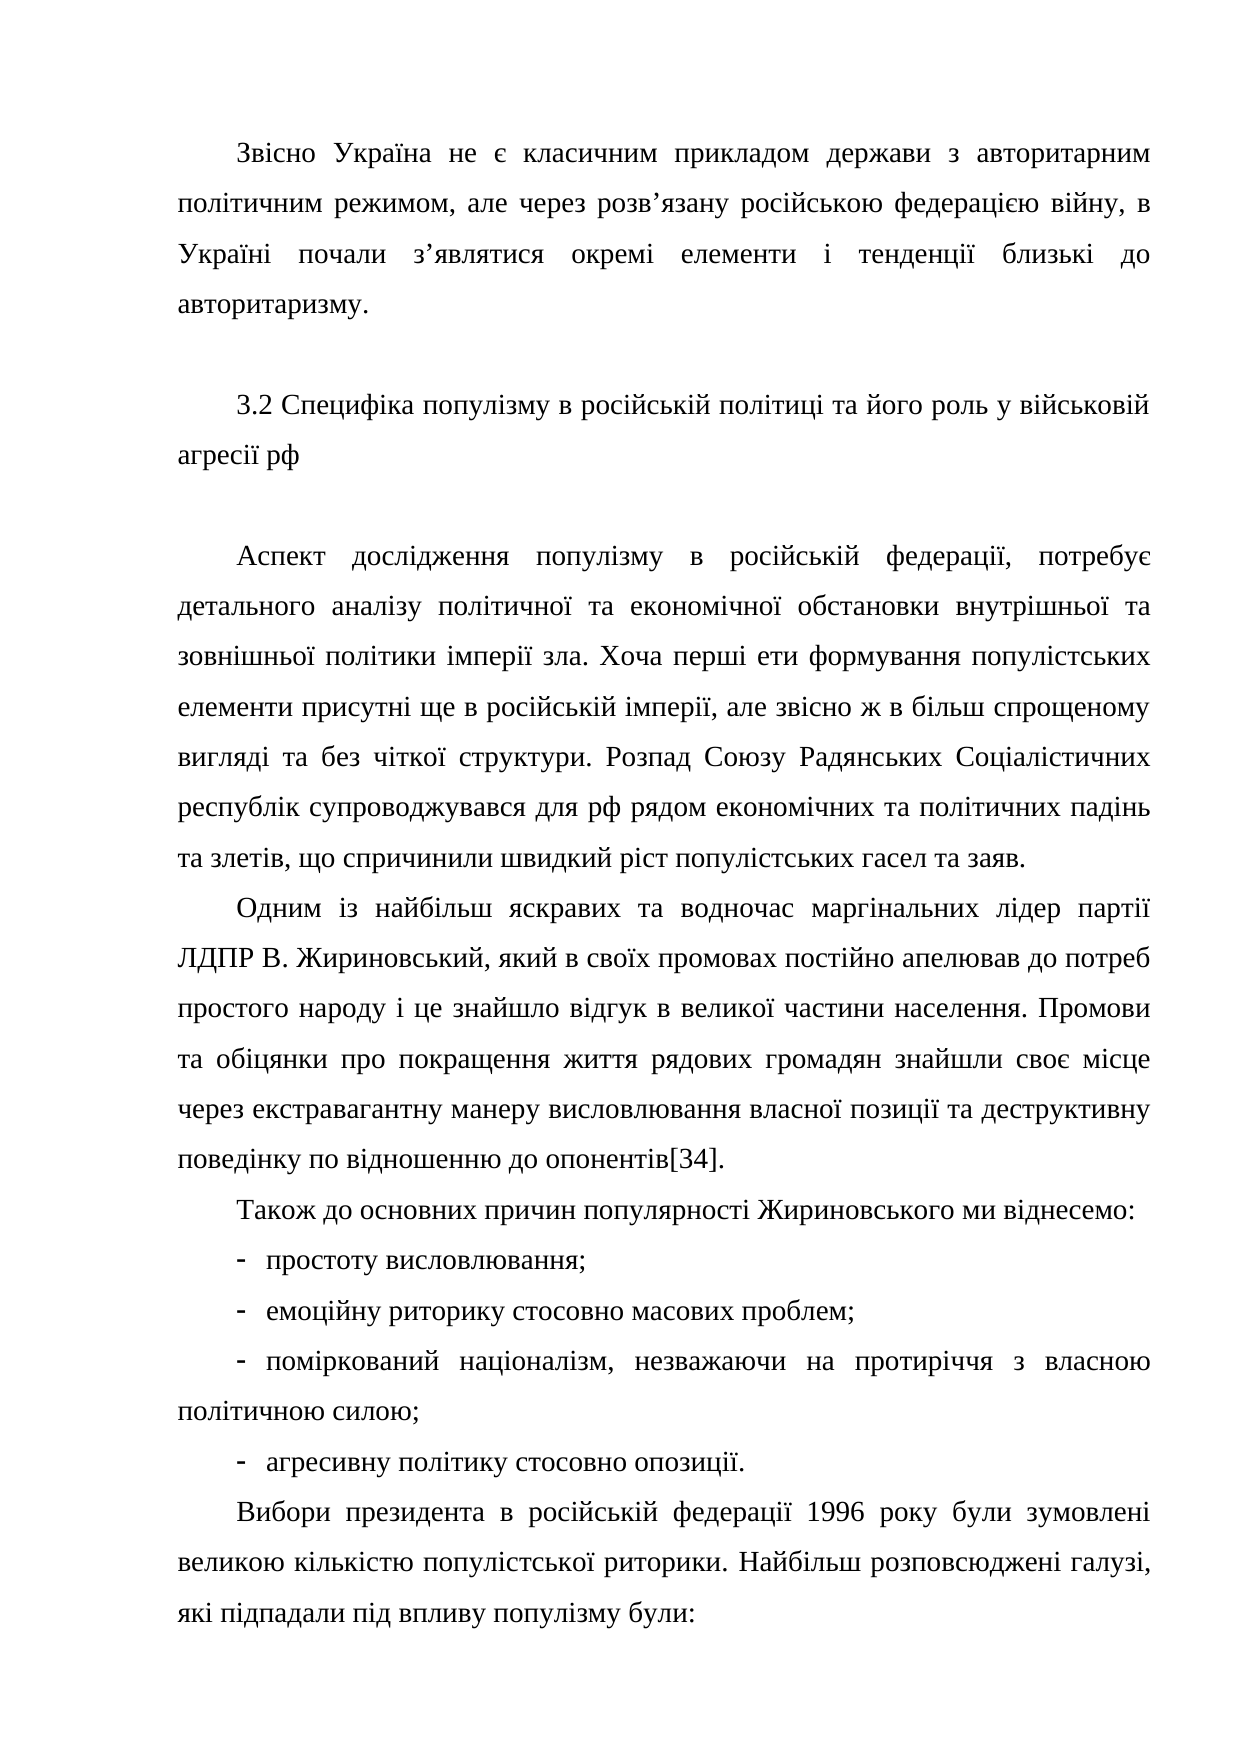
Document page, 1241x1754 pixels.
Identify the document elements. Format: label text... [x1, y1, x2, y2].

text Аспект дослідження популізму в російській федерації, потребує детального аналізу політичної та економічної обстановки внутрішньої та зовнішньої політики імперії зла. Хоча перші ети формування популістських елементи присутні ще в російській імперії, але звісно ж в більш спрощеному вигляді та без чіткої структури. Розпад Союзу Радянських Соціалістичних республік супроводжувався для рф рядом економічних та політичних падінь та злетів, що спричинили швидкий ріст популістських гасел та заяв. [177, 538, 1152, 873]
text Звісно Україна не є класичним прикладом держави з авторитарним політичним режимом, але через розв’язану російською федерацією війну, в Україні почали з’являтися окремі елементи і тенденції близькі до авторитаризму. [177, 135, 1152, 320]
list поміркований націоналізм, незважаючи на протиріччя з власною політичною силою; [177, 1343, 1152, 1427]
list емоційну риторику стосовно масових проблем; [177, 1293, 1152, 1326]
text Одним із найбільш яскравих та водночас маргінальних лідер партії ЛДПР В. Жириновський, який в своїх промовах постійно апелював до потреб простого народу і це знайшло відгук в великої частини населення. Промови та обіцянки про покращення життя рядових громадян знайшли своє місце через екстравагантну манеру висловлювання власної позиції та деструктивну поведінку по відношенню до опонентів[34]. [177, 890, 1152, 1175]
text 3.2 Специфіка популізму в російській політиці та його роль у військовій агресії рф [177, 387, 1152, 471]
text Також до основних причин популярності Жириновського ми віднесемо: [177, 1192, 1152, 1225]
text Вибори президента в російській федерації 1996 року були зумовлені великою кількістю популістської риторики. Найбільш розповсюджені галузі, які підпадали під впливу популізму були: [177, 1494, 1152, 1628]
list агресивну політику стосовно опозиції. [177, 1444, 1152, 1477]
list простоту висловлювання; [177, 1242, 1152, 1276]
